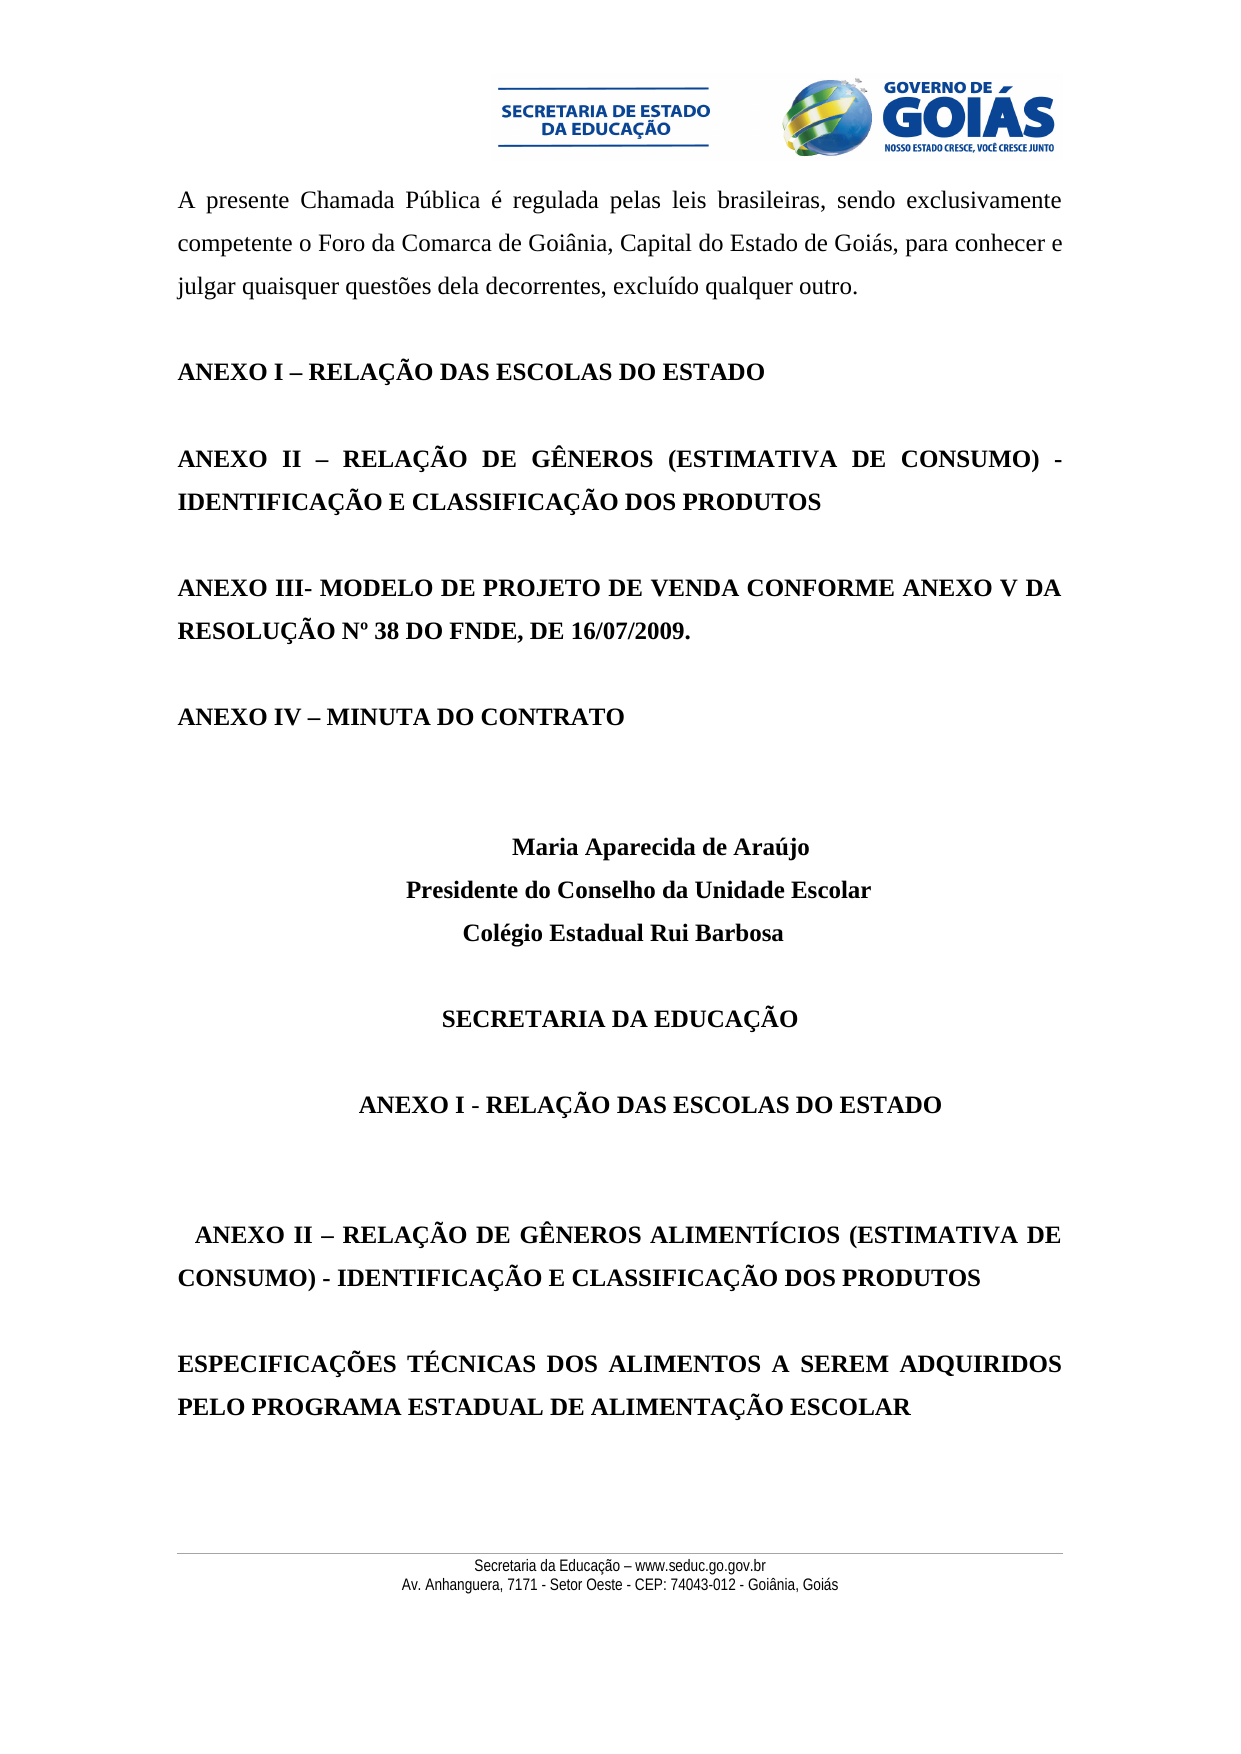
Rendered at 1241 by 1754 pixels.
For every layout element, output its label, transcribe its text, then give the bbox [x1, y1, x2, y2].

text A presente Chamada Pública é regulada pelas leis brasileiras, sendo exclusivamente competente o Foro da Comarca de Goiânia, Capital do Estado de Goiás, para conhecer e julgar quaisquer questões dela decorrentes, excluído qualquer outro. [177, 185, 1063, 300]
text ANEXO III- MODELO DE PROJETO DE VENDA CONFORME ANEXO V DA RESOLUÇÃO Nº 38 DO FNDE, DE 16/07/2009. [177, 573, 1063, 645]
text Presidente do Conselho da Unidade Escolar [177, 875, 1063, 904]
text ANEXO II – RELAÇÃO DE GÊNEROS ALIMENTÍCIOS (ESTIMATIVA DE CONSUMO) - IDENTIFICAÇÃO E CLASSIFICAÇÃO DOS PRODUTOS [177, 1220, 1063, 1292]
text ANEXO IV – MINUTA DO CONTRATO [177, 702, 1063, 731]
text ANEXO II – RELAÇÃO DE GÊNEROS (ESTIMATIVA DE CONSUMO) - IDENTIFICAÇÃO E CLASSIFICAÇÃO DOS PRODUTOS [177, 444, 1063, 516]
text Colégio Estadual Rui Barbosa [177, 918, 1063, 947]
text ESPECIFICAÇÕES TÉCNICAS DOS ALIMENTOS A SEREM ADQUIRIDOS PELO PROGRAMA ESTADUAL DE ALIMENTAÇÃO ESCOLAR [177, 1349, 1063, 1421]
text SECRETARIA DA EDUCAÇÃO [177, 1004, 1063, 1033]
text ANEXO I – RELAÇÃO DAS ESCOLAS DO ESTADO [177, 357, 1063, 386]
picture [490, 73, 1064, 161]
text Maria Aparecida de Araújo [177, 832, 1063, 861]
text ANEXO I - RELAÇÃO DAS ESCOLAS DO ESTADO [177, 1091, 1063, 1119]
